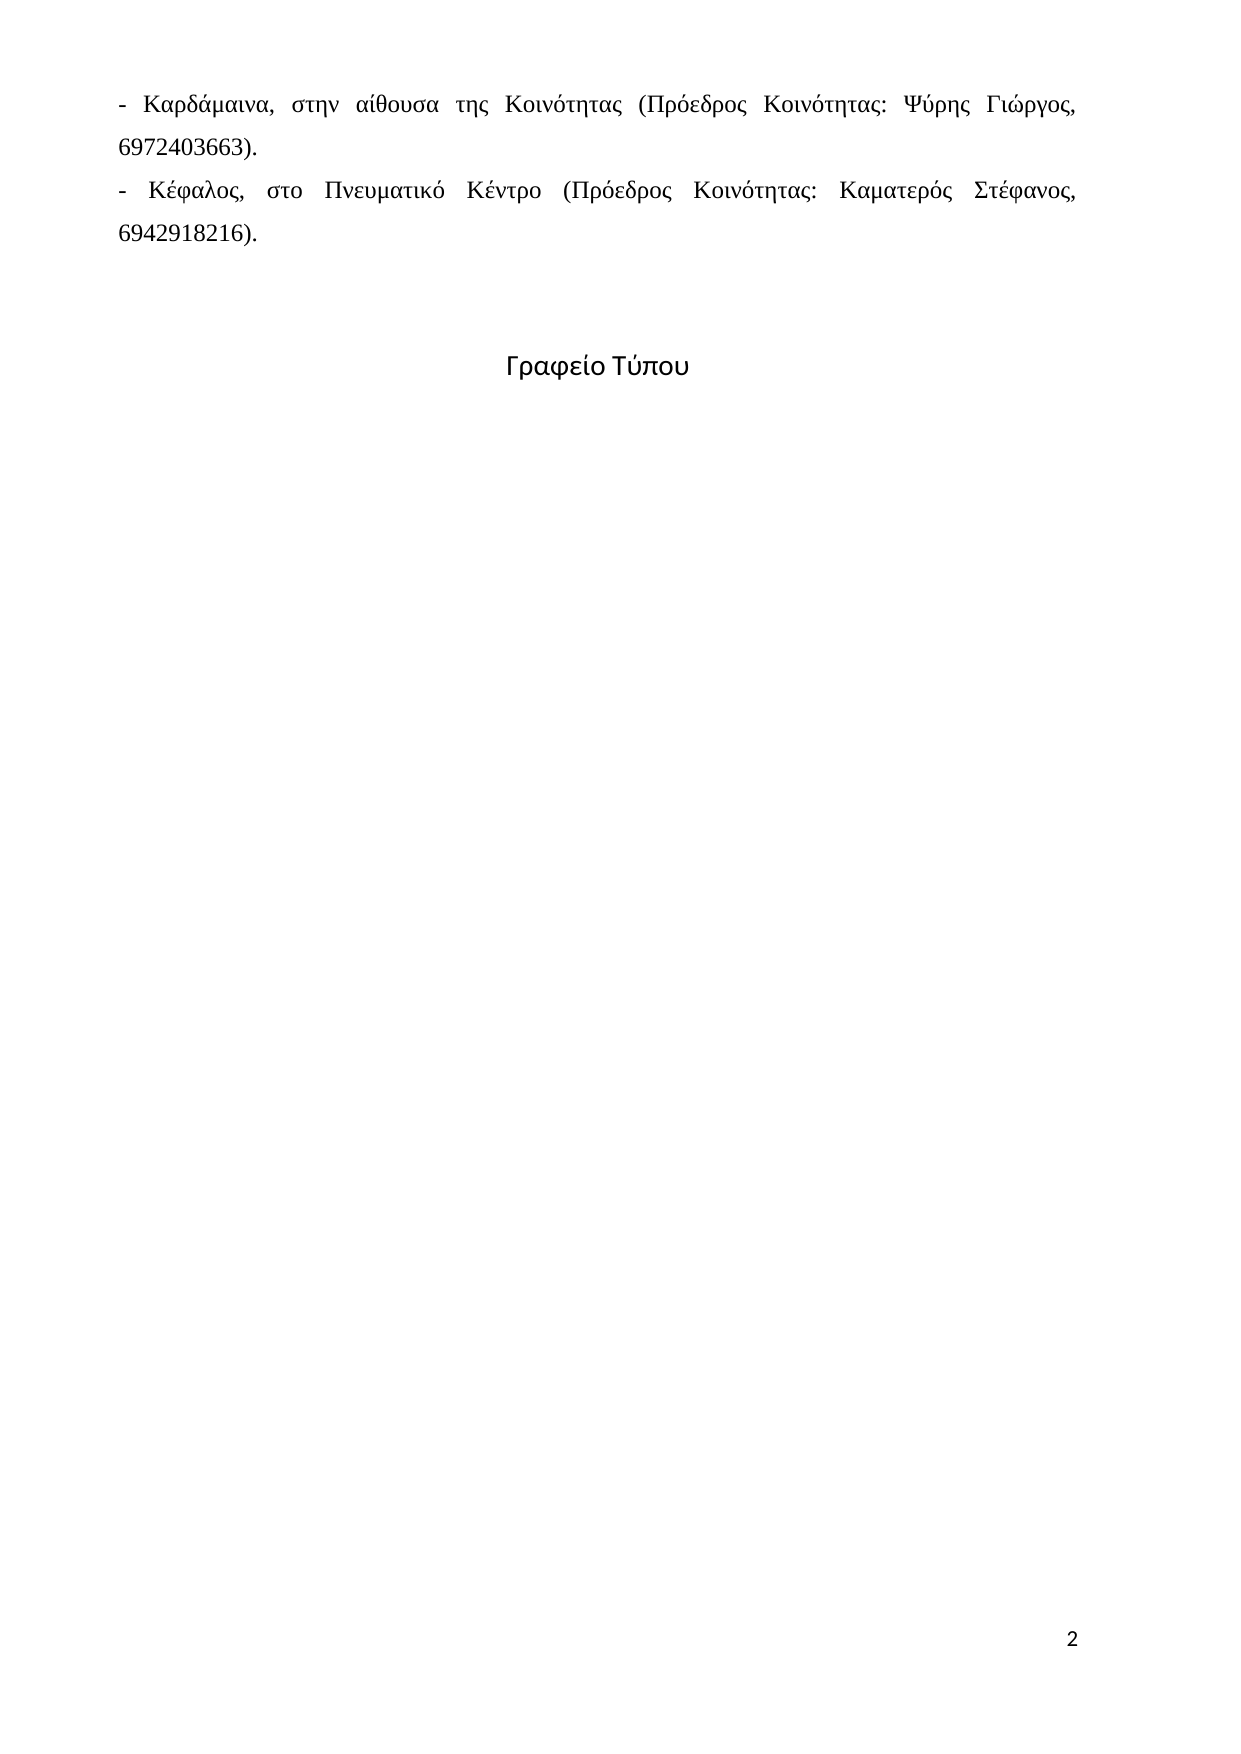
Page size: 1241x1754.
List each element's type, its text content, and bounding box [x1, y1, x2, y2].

text Γραφείο Τύπου [118, 347, 1078, 383]
text - Κέφαλος, στο Πνευματικό Κέντρο (Πρόεδρος Κοινότητας: Καματερός Στέφανος, 6942918216). [118, 175, 1078, 247]
text - Καρδάμαινα, στην αίθουσα της Κοινότητας (Πρόεδρος Κοινότητας: Ψύρης Γιώργος, 6972403663). [118, 89, 1078, 161]
